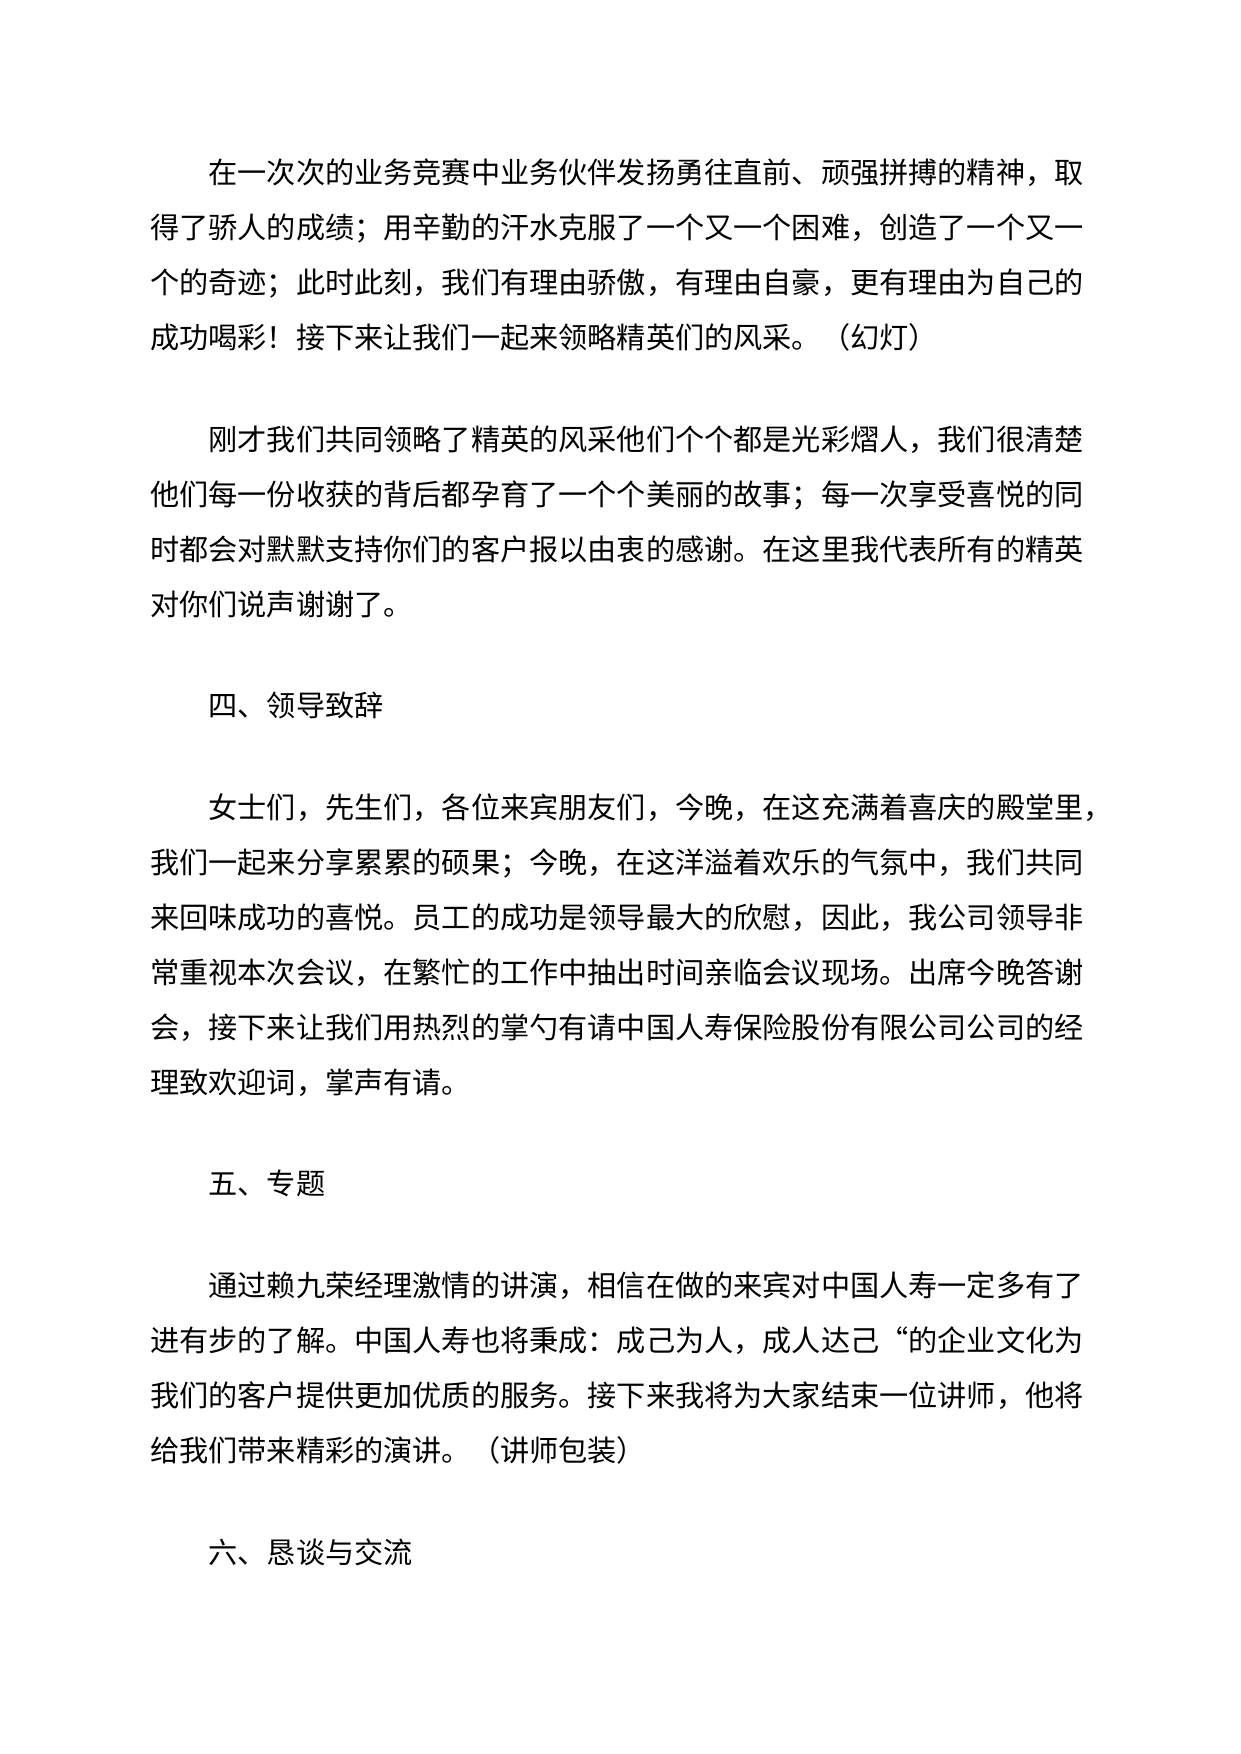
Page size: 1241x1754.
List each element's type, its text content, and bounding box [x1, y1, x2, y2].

text 女士们，先生们，各位来宾朋友们，今晚，在这充满着喜庆的殿堂里，我们一起来分享累累的硕果；今晚，在这洋溢着欢乐的气氛中，我们共同来回味成功的喜悦。员工的成功是领导最大的欣慰，因此，我公司领导非常重视本次会议，在繁忙的工作中抽出时间亲临会议现场。出席今晚答谢会，接下来让我们用热烈的掌勺有请中国人寿保险股份有限公司公司的经理致欢迎词，掌声有请。 [150, 785, 1090, 1101]
text 六、恳谈与交流 [150, 1529, 1090, 1571]
text 四、领导致辞 [150, 683, 1090, 725]
text 刚才我们共同领略了精英的风采他们个个都是光彩熠人，我们很清楚他们每一份收获的背后都孕育了一个个美丽的故事；每一次享受喜悦的同时都会对默默支持你们的客户报以由衷的感谢。在这里我代表所有的精英对你们说声谢谢了。 [150, 416, 1090, 623]
text 通过赖九荣经理激情的讲演，相信在做的来宾对中国人寿一定多有了进有步的了解。中国人寿也将秉成：成己为人，成人达己“的企业文化为我们的客户提供更加优质的服务。接下来我将为大家结束一位讲师，他将给我们带来精彩的演讲。（讲师包装） [150, 1263, 1090, 1470]
text 五、专题 [150, 1161, 1090, 1203]
text 在一次次的业务竞赛中业务伙伴发扬勇往直前、顽强拼搏的精神，取得了骄人的成绩；用辛勤的汗水克服了一个又一个困难，创造了一个又一个的奇迹；此时此刻，我们有理由骄傲，有理由自豪，更有理由为自己的成功喝彩！接下来让我们一起来领略精英们的风采。（幻灯） [150, 150, 1090, 357]
